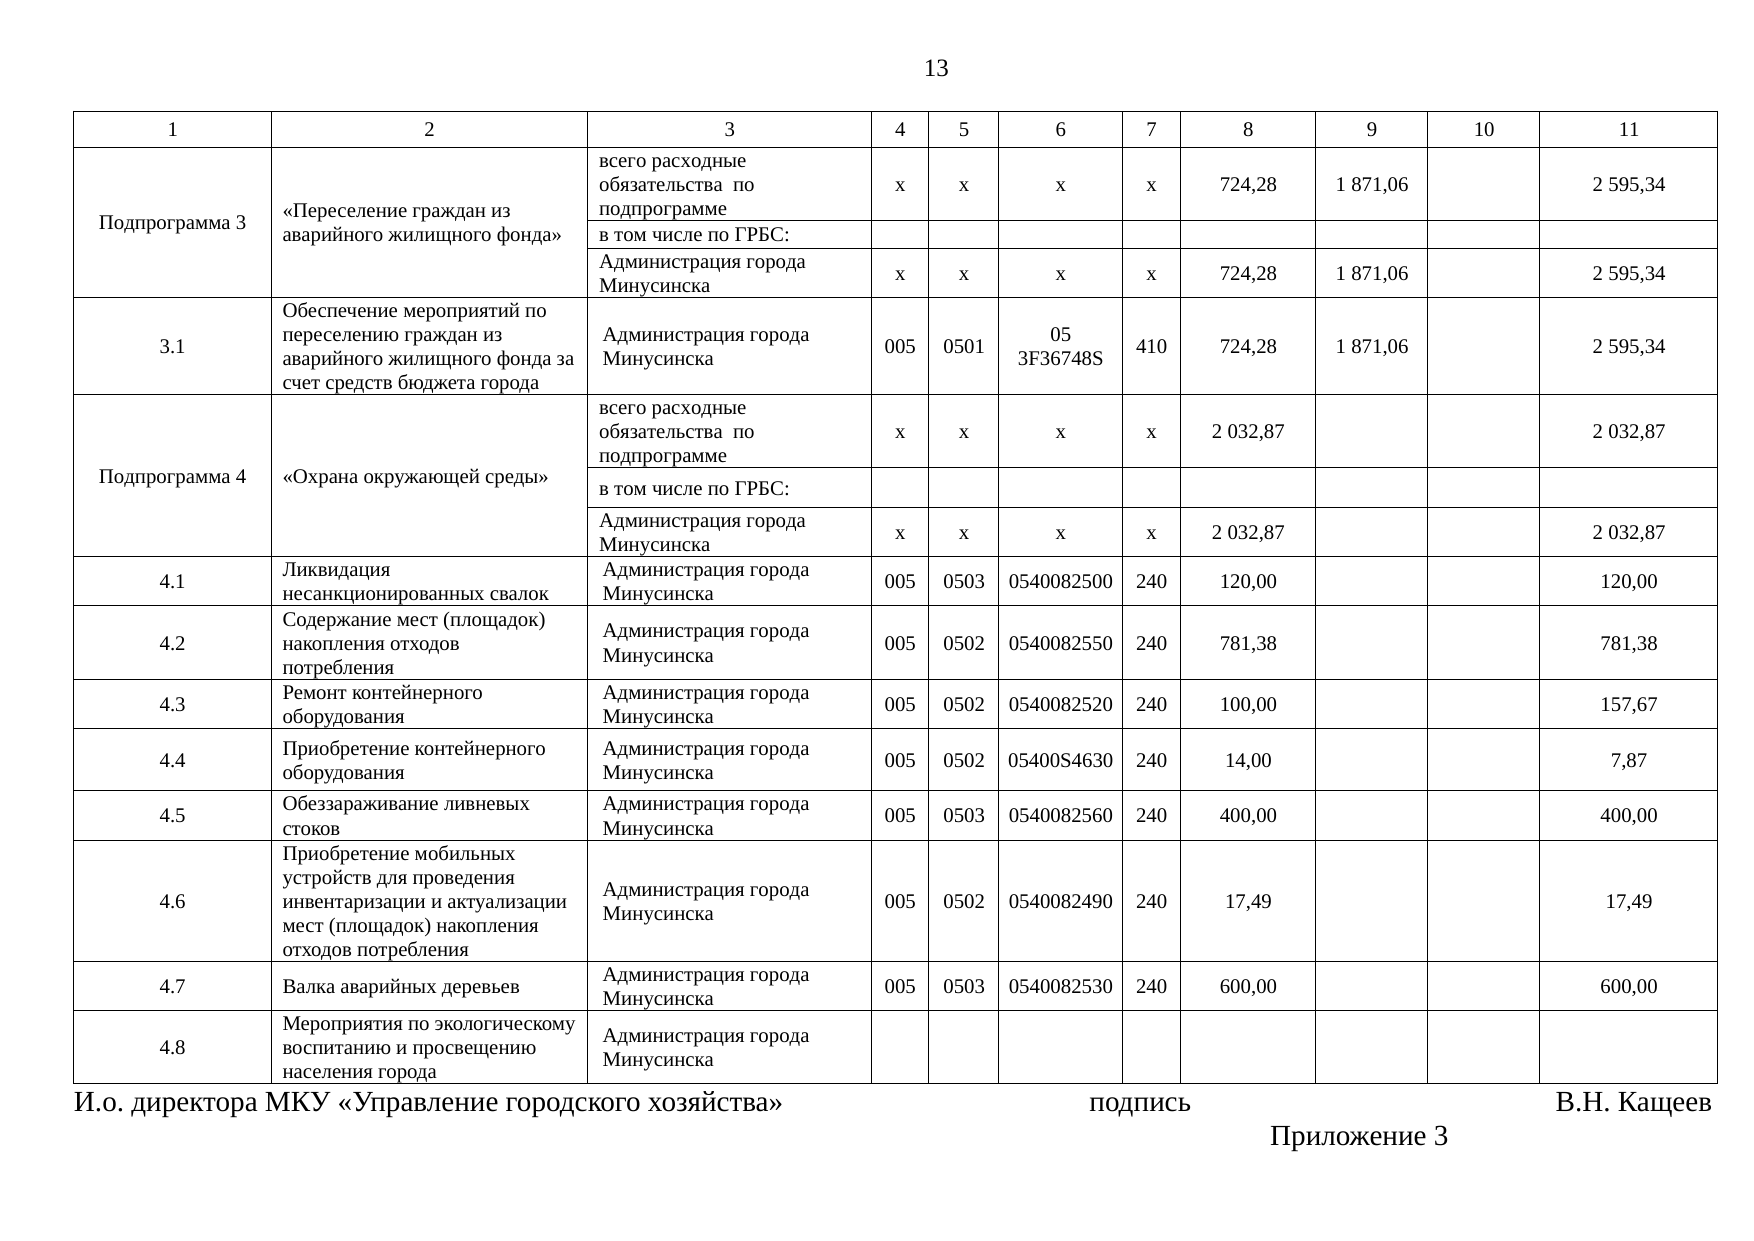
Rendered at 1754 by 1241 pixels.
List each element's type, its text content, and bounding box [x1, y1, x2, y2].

table_cell [999, 221, 1122, 247]
table_cell 2 032,87 [1540, 508, 1717, 556]
table_cell 240 [1123, 841, 1180, 961]
table_cell [1123, 1011, 1180, 1083]
table_cell Ремонт контейнерного оборудования [272, 680, 587, 728]
table_cell Администрация города Минусинска [588, 962, 871, 1010]
table_cell 724,28 [1181, 298, 1315, 394]
table_cell 14,00 [1181, 729, 1315, 790]
table_cell [1316, 468, 1427, 507]
table_cell [929, 221, 998, 247]
table_cell 2 595,34 [1540, 298, 1717, 394]
table_cell 2 032,87 [1181, 508, 1315, 556]
table_cell Ликвидация несанкционированных свалок [272, 557, 587, 605]
table_cell [1428, 508, 1539, 556]
table_cell «Охрана окружающей среды» [272, 395, 587, 556]
table_cell 4.1 [74, 557, 271, 605]
table_cell [1181, 468, 1315, 507]
table_cell х [1123, 148, 1180, 220]
table_cell 781,38 [1540, 606, 1717, 679]
table_cell «Переселение граждан из аварийного жилищного фонда» [272, 148, 587, 297]
table_cell 1 871,06 [1316, 249, 1427, 297]
table_cell 0502 [929, 729, 998, 790]
table_cell Валка аварийных деревьев [272, 962, 587, 1010]
table_cell в том числе по ГРБС: [588, 221, 871, 247]
table_cell 10 [1428, 112, 1539, 147]
table_cell 4.7 [74, 962, 271, 1010]
table_cell 1 871,06 [1316, 298, 1427, 394]
table_cell 0540082520 [999, 680, 1122, 728]
table_cell в том числе по ГРБС: [588, 468, 871, 507]
table_cell [1428, 1011, 1539, 1083]
table_cell 724,28 [1181, 148, 1315, 220]
table_cell 005 [872, 729, 928, 790]
table_cell 410 [1123, 298, 1180, 394]
table_cell 724,28 [1181, 249, 1315, 297]
table_cell Администрация города Минусинска [588, 729, 871, 790]
table_cell 7,87 [1540, 729, 1717, 790]
table_cell 1 871,06 [1316, 148, 1427, 220]
table_cell 0503 [929, 962, 998, 1010]
table_cell х [872, 395, 928, 467]
table_cell 240 [1123, 606, 1180, 679]
table_cell [1428, 221, 1539, 247]
table_cell 0540082500 [999, 557, 1122, 605]
table_cell 05400S4630 [999, 729, 1122, 790]
table_cell 3.1 [74, 298, 271, 394]
table_cell 240 [1123, 557, 1180, 605]
table_cell 3 [588, 112, 871, 147]
table_cell Обеспечение мероприятий по переселению граждан из аварийного жилищного фонда за счет средств бюджета города [272, 298, 587, 394]
table_cell 100,00 [1181, 680, 1315, 728]
table_cell х [872, 249, 928, 297]
table_cell 0503 [929, 791, 998, 839]
table_cell [1428, 962, 1539, 1010]
table_cell 2 595,34 [1540, 148, 1717, 220]
table_cell 005 [872, 298, 928, 394]
table_cell [872, 468, 928, 507]
table_cell 4.4 [74, 729, 271, 790]
table_cell Администрация города Минусинска [588, 606, 871, 679]
table_cell [1428, 729, 1539, 790]
table_cell 4.8 [74, 1011, 271, 1083]
table_cell всего расходные обязательства по подпрограмме [588, 148, 871, 220]
table_cell 400,00 [1540, 791, 1717, 839]
table_cell Администрация города Минусинска [588, 680, 871, 728]
table_cell [1316, 1011, 1427, 1083]
table_cell 600,00 [1540, 962, 1717, 1010]
table_cell 005 [872, 557, 928, 605]
table_cell 240 [1123, 791, 1180, 839]
table_cell Приобретение мобильных устройств для проведения инвентаризации и актуализации мест (площадок) накопления отходов потребления [272, 841, 587, 961]
table_cell 600,00 [1181, 962, 1315, 1010]
table_cell 4.3 [74, 680, 271, 728]
table_cell [1540, 1011, 1717, 1083]
table_cell Администрация города Минусинска [588, 249, 871, 297]
table_cell Администрация города Минусинска [588, 298, 871, 394]
table_cell [1428, 298, 1539, 394]
table_cell [1316, 791, 1427, 839]
table_cell х [999, 508, 1122, 556]
table_cell 157,67 [1540, 680, 1717, 728]
table_cell [929, 468, 998, 507]
table_cell [1428, 148, 1539, 220]
table_cell [1316, 508, 1427, 556]
table_cell 4 [872, 112, 928, 147]
table_cell х [1123, 249, 1180, 297]
table_cell Администрация города Минусинска [588, 557, 871, 605]
table_cell 0502 [929, 680, 998, 728]
table_cell Обеззараживание ливневых стоков [272, 791, 587, 839]
table_cell [1428, 680, 1539, 728]
table_cell 2 595,34 [1540, 249, 1717, 297]
table_cell [1316, 221, 1427, 247]
table_cell [1316, 606, 1427, 679]
table_cell х [929, 249, 998, 297]
table_cell [1316, 680, 1427, 728]
table_cell 1 [74, 112, 271, 147]
table_cell 005 [872, 841, 928, 961]
table_cell [1123, 468, 1180, 507]
table_cell Приобретение контейнерного оборудования [272, 729, 587, 790]
text Приложение 3 [1270, 1118, 1695, 1151]
table_cell [1181, 221, 1315, 247]
table_cell 0540082530 [999, 962, 1122, 1010]
table_cell 17,49 [1540, 841, 1717, 961]
table_cell х [1123, 395, 1180, 467]
table_cell 5 [929, 112, 998, 147]
table_cell 005 [872, 606, 928, 679]
table_cell х [999, 249, 1122, 297]
table_cell [1316, 841, 1427, 961]
table_cell 240 [1123, 729, 1180, 790]
table_cell [1428, 395, 1539, 467]
table_cell [1316, 395, 1427, 467]
table_cell [1428, 791, 1539, 839]
table_cell х [999, 148, 1122, 220]
table_cell 2 032,87 [1181, 395, 1315, 467]
table_cell 240 [1123, 680, 1180, 728]
table_cell 400,00 [1181, 791, 1315, 839]
table_cell х [929, 395, 998, 467]
table_cell 8 [1181, 112, 1315, 147]
table_cell Администрация города Минусинска [588, 841, 871, 961]
table_cell 0502 [929, 841, 998, 961]
table_cell [1316, 729, 1427, 790]
table_cell 0501 [929, 298, 998, 394]
table_cell 2 [272, 112, 587, 147]
table_cell 4.2 [74, 606, 271, 679]
table_cell 4.6 [74, 841, 271, 961]
table_cell 0540082490 [999, 841, 1122, 961]
table_cell [1428, 606, 1539, 679]
table_cell [1123, 221, 1180, 247]
table_cell [1181, 1011, 1315, 1083]
table_cell 7 [1123, 112, 1180, 147]
table_cell 0503 [929, 557, 998, 605]
table_cell Подпрограмма 3 [74, 148, 271, 297]
table_cell 120,00 [1181, 557, 1315, 605]
table_cell 240 [1123, 962, 1180, 1010]
table_cell х [872, 508, 928, 556]
table_cell [1316, 557, 1427, 605]
table_cell Администрация города Минусинска [588, 1011, 871, 1083]
table_cell 2 032,87 [1540, 395, 1717, 467]
table_cell всего расходные обязательства по подпрограмме [588, 395, 871, 467]
table_cell 0540082560 [999, 791, 1122, 839]
table_cell 053F36748S [999, 298, 1122, 394]
table_cell 9 [1316, 112, 1427, 147]
table_cell [929, 1011, 998, 1083]
table_cell 11 [1540, 112, 1717, 147]
text И.о. директора МКУ «Управление городского хозяйства» подпись В.Н. Кащеев [74, 1084, 1728, 1118]
table_cell [1540, 468, 1717, 507]
table_cell 6 [999, 112, 1122, 147]
table_cell [872, 221, 928, 247]
table_cell 781,38 [1181, 606, 1315, 679]
table_cell [1316, 962, 1427, 1010]
table_cell х [1123, 508, 1180, 556]
table_cell х [999, 395, 1122, 467]
table_cell х [929, 508, 998, 556]
table_cell х [872, 148, 928, 220]
table_cell 005 [872, 680, 928, 728]
table_cell 0540082550 [999, 606, 1122, 679]
table_cell 005 [872, 791, 928, 839]
table_cell [999, 1011, 1122, 1083]
table_cell 120,00 [1540, 557, 1717, 605]
table_cell [1428, 841, 1539, 961]
table_cell Мероприятия по экологическому воспитанию и просвещению населения города [272, 1011, 587, 1083]
table_cell Администрация города Минусинска [588, 791, 871, 839]
table_cell х [929, 148, 998, 220]
table_cell Содержание мест (площадок) накопления отходов потребления [272, 606, 587, 679]
table_cell 4.5 [74, 791, 271, 839]
table_cell [999, 468, 1122, 507]
table_cell 0502 [929, 606, 998, 679]
table_cell [1540, 221, 1717, 247]
table_cell [1428, 249, 1539, 297]
table_cell Администрация города Минусинска [588, 508, 871, 556]
table_cell [1428, 557, 1539, 605]
table_cell [1428, 468, 1539, 507]
table_cell Подпрограмма 4 [74, 395, 271, 556]
table_cell 005 [872, 962, 928, 1010]
table_cell [872, 1011, 928, 1083]
table_cell 17,49 [1181, 841, 1315, 961]
